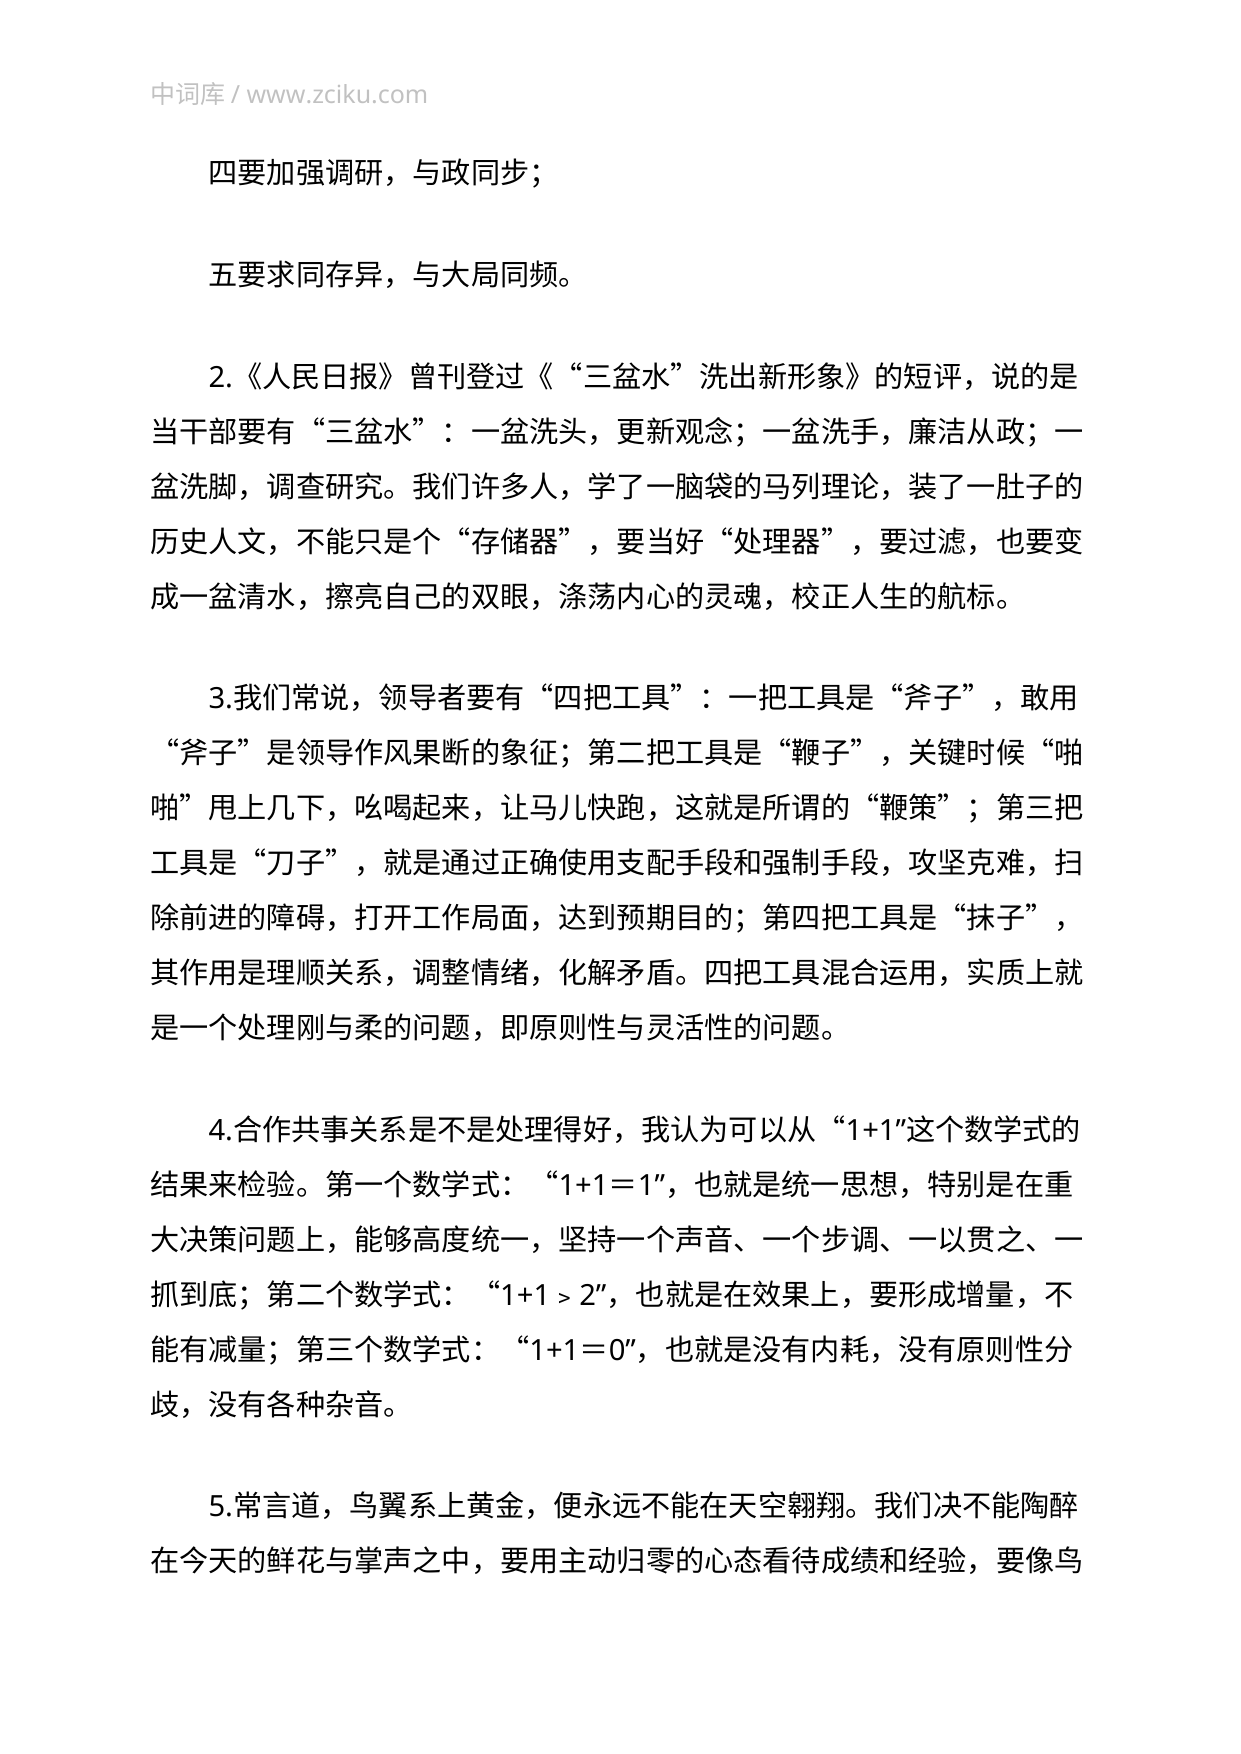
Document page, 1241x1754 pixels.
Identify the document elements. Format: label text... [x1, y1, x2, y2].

text 五要求同存异，与大局同频。 [150, 252, 1090, 294]
text 4.合作共事关系是不是处理得好，我认为可以从“1+1”这个数学式的结果来检验。第一个数学式：“1+1＝1”，也就是统一思想，特别是在重大决策问题上，能够高度统一，坚持一个声音、一个步调、一以贯之、一抓到底；第二个数学式：“1+1﹥2”，也就是在效果上，要形成增量，不能有减量；第三个数学式：“1+1＝0”，也就是没有内耗，没有原则性分歧，没有各种杂音。 [150, 1106, 1090, 1423]
text 四要加强调研，与政同步； [150, 150, 1090, 192]
text 3.我们常说，领导者要有“四把工具”：一把工具是“斧子”，敢用“斧子”是领导作风果断的象征；第二把工具是“鞭子”，关键时候“啪啪”甩上几下，吆喝起来，让马儿快跑，这就是所谓的“鞭策”；第三把工具是“刀子”，就是通过正确使用支配手段和强制手段，攻坚克难，扫除前进的障碍，打开工作局面，达到预期目的；第四把工具是“抹子”，其作用是理顺关系，调整情绪，化解矛盾。四把工具混合运用，实质上就是一个处理刚与柔的问题，即原则性与灵活性的问题。 [150, 675, 1090, 1047]
text 2.《人民日报》曾刊登过《“三盆水”洗出新形象》的短评，说的是当干部要有“三盆水”：一盆洗头，更新观念；一盆洗手，廉洁从政；一盆洗脚，调查研究。我们许多人，学了一脑袋的马列理论，装了一肚子的历史人文，不能只是个“存储器”，要当好“处理器”，要过滤，也要变成一盆清水，擦亮自己的双眼，涤荡内心的灵魂，校正人生的航标。 [150, 353, 1090, 616]
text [150, 1483, 1090, 1580]
